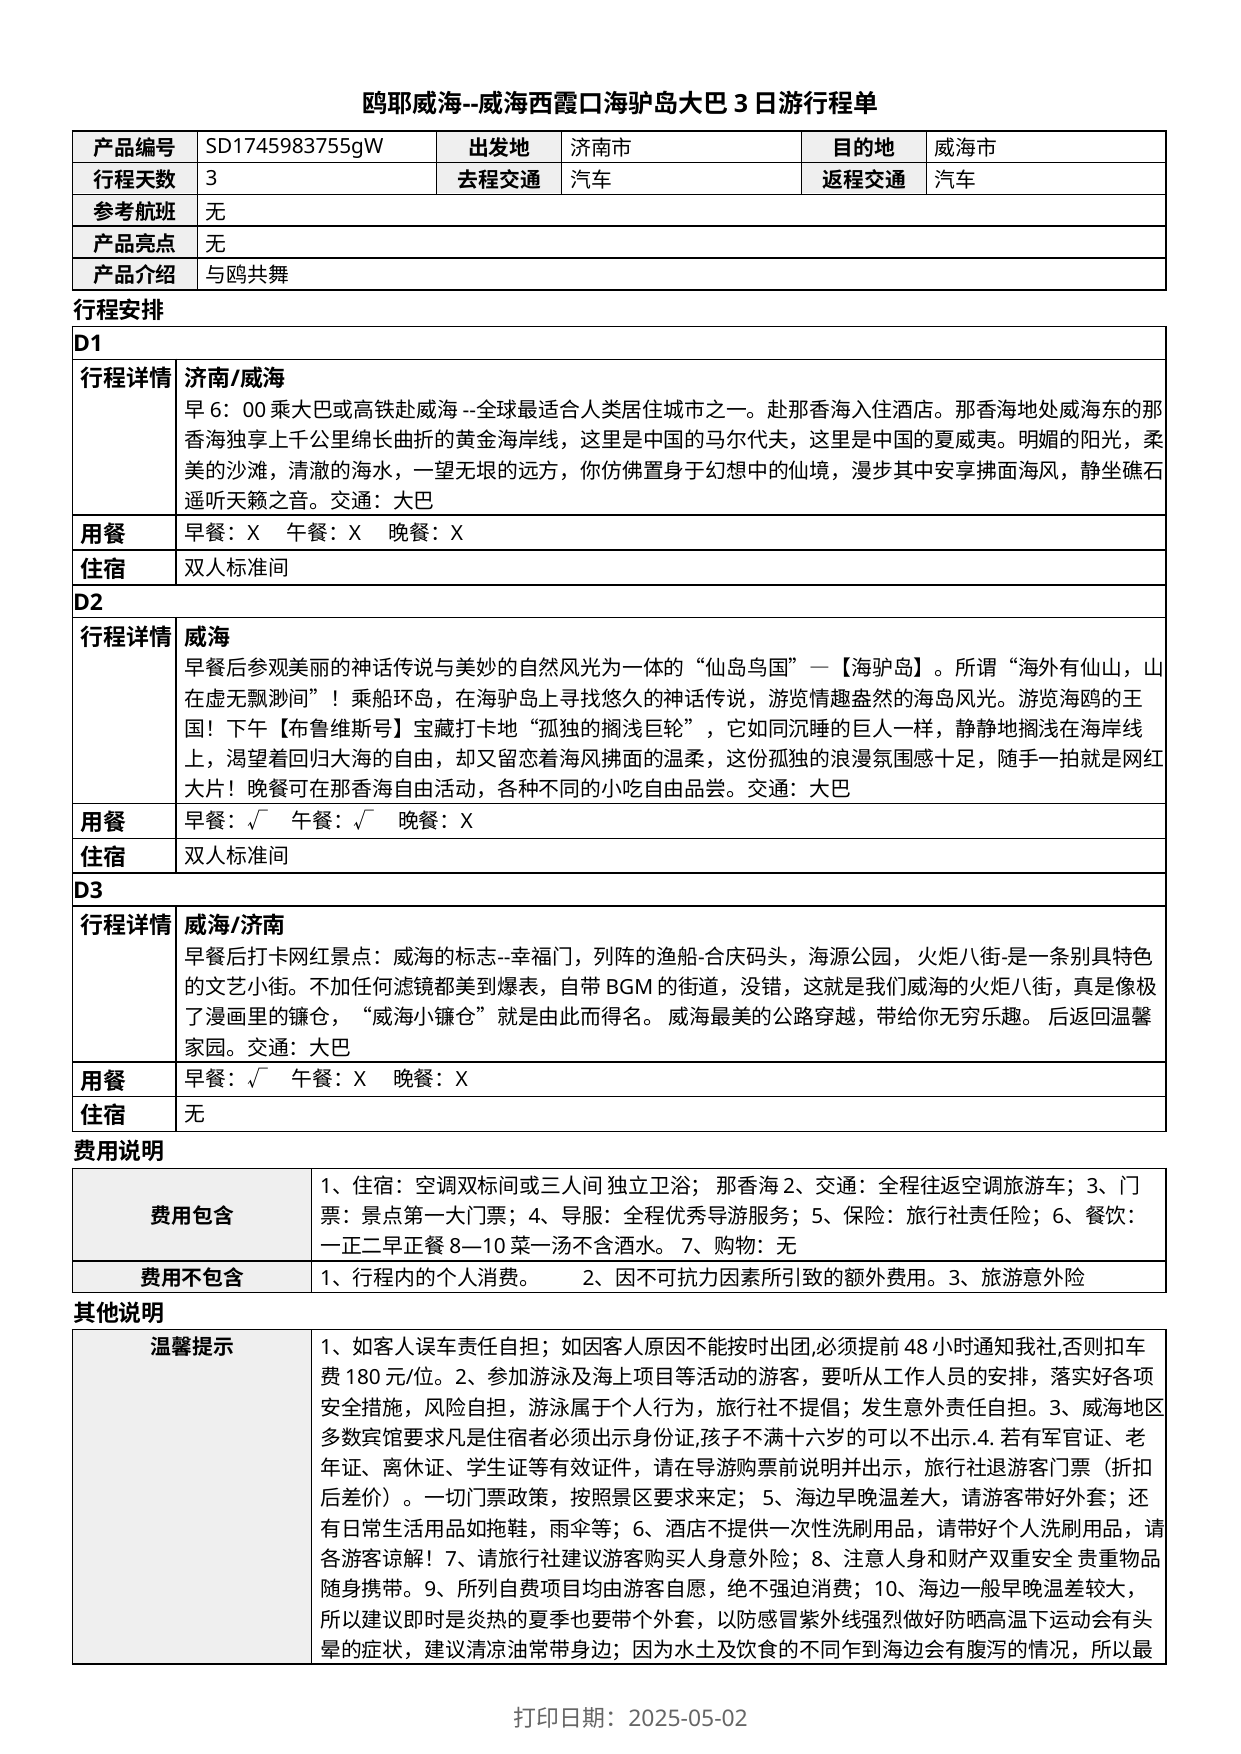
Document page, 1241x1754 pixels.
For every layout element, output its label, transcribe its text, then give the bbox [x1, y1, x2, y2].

table_cell 无 [198, 227, 1165, 257]
table_cell 行程详情 [73, 618, 175, 803]
table_cell 产品亮点 [73, 227, 197, 257]
table_cell D3 [73, 874, 1165, 905]
table_cell 威海/济南 早餐后打卡网红景点：威海的标志--幸福门，列阵的渔船-合庆码头，海源公园， 火炬八街-是一条别具特色的文艺小街。不加任何滤镜都美到爆表，自带BGM的街道，没错，这就是我们威海的火炬八街，真是像极了漫画里的镰仓，“威海小镰仓”就是由此而得名。 [177, 907, 1165, 1061]
table_cell 无 [198, 195, 1165, 225]
table_header D1 [73, 327, 1165, 358]
table_header 产品编号 [73, 132, 197, 162]
table_cell 行程天数 [73, 163, 197, 193]
table_cell 行程详情 [73, 907, 175, 1061]
text 费用说明 [73, 1133, 1167, 1166]
table_cell 双人标准间 [177, 551, 1165, 584]
table_cell 汽车 [562, 163, 801, 193]
table_cell 与鸥共舞 [198, 259, 1165, 289]
table_header 济南市 [562, 132, 801, 162]
table_header 1、住宿：空调双标间或三人间 独立卫浴； 那香海 [312, 1169, 1165, 1260]
table_cell 住宿 [73, 551, 175, 584]
table_cell 双人标准间 [177, 839, 1165, 872]
table_header 温馨提示 [73, 1330, 311, 1663]
text 行程安排 [73, 291, 1167, 325]
table_cell 早餐：√ 午餐：√ 晚餐：X [177, 804, 1165, 837]
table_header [312, 1330, 1165, 1663]
table_cell 费用不包含 [73, 1262, 311, 1292]
table_cell 住宿 [73, 839, 175, 872]
table_header 目的地 [802, 132, 926, 162]
table_cell 汽车 [927, 163, 1165, 193]
table_cell 3 [198, 163, 436, 193]
table_header 威海市 [927, 132, 1165, 162]
table_cell 行程详情 [73, 360, 175, 514]
table_header 费用包含 [73, 1169, 311, 1260]
table_cell 无 [177, 1097, 1165, 1131]
table_cell 威海 早餐后参观美丽的神话传说与美妙的自然风光为一体的“仙岛鸟国”—【海驴岛】。所谓“海外有仙山，山在虚无飘渺间”！乘船环岛，在海驴岛上寻找悠久的神话传说，游览情趣盎然的海岛风光。游览海鸥的王国！ [177, 618, 1165, 803]
table_cell 1、行程内的个人消费。 [312, 1262, 1165, 1292]
table_cell 参考航班 [73, 195, 197, 225]
table_cell 早餐：√ 午餐：X 晚餐：X [177, 1063, 1165, 1096]
table_cell 早餐：X 午餐：X 晚餐：X [177, 516, 1165, 549]
table_cell 住宿 [73, 1097, 175, 1131]
table_cell 产品介绍 [73, 259, 197, 289]
table_cell 用餐 [73, 804, 175, 837]
table_cell 去程交通 [437, 163, 561, 193]
table_cell 返程交通 [802, 163, 926, 193]
table_cell 济南/威海 早6：00乘大巴或高铁赴威海 --全球最适合人类居住城市之一。赴那香海入住酒店。那香海地处威海东的那香海独享上千公里绵长曲折的黄金海岸线，这里是中国的马尔代夫，这里是中国的夏威夷。明媚的阳光，柔美的沙滩，清澈的海水，一望无垠的远方，你仿佛置身于幻想中的仙境，漫步其中安享拂面海风，静坐礁石遥听天籁之音。 [177, 360, 1165, 514]
table_cell D2 [73, 586, 1165, 617]
table_cell 用餐 [73, 1063, 175, 1096]
table_cell 用餐 [73, 516, 175, 549]
text 其他说明 [73, 1294, 1167, 1328]
text 鸥耶威海--威海西霞口海驴岛大巴3日游行程单 [73, 83, 1167, 119]
table_header SD1745983755gW [198, 132, 436, 162]
table_header 出发地 [437, 132, 561, 162]
